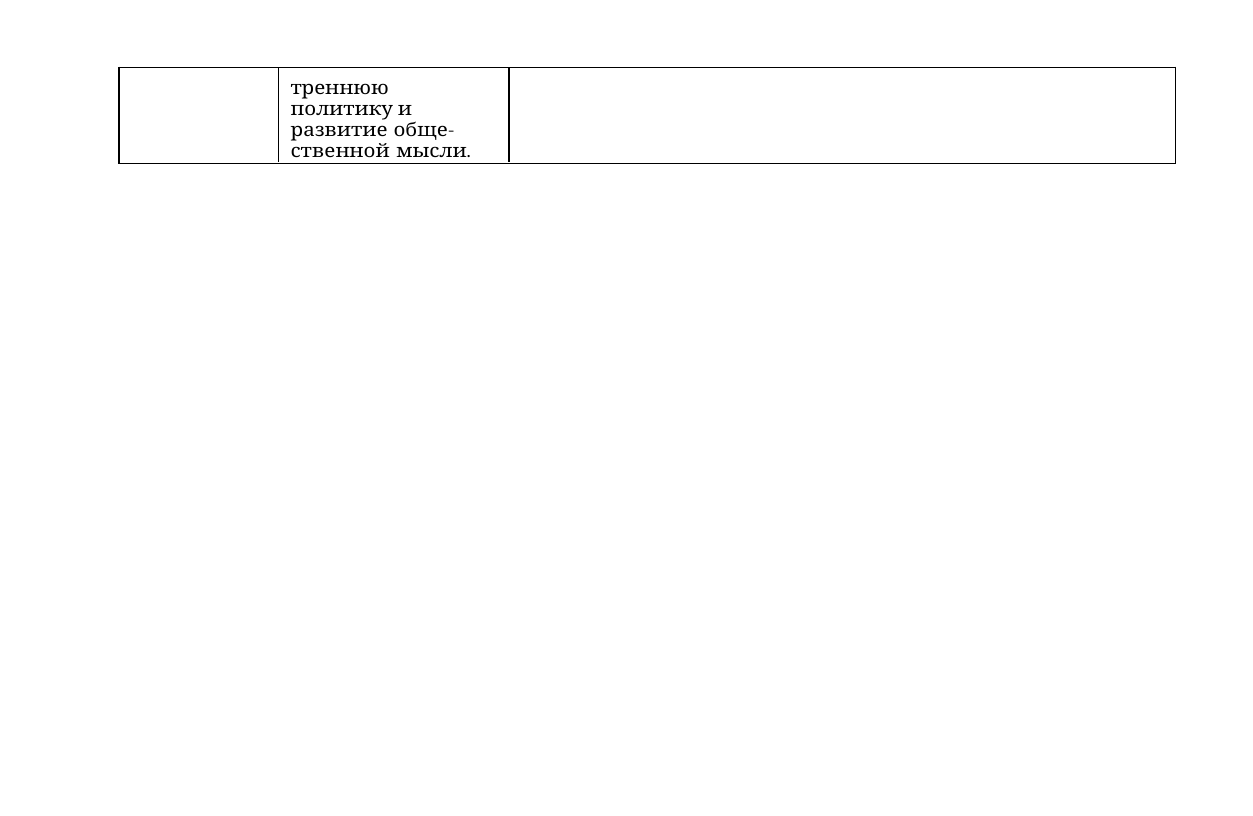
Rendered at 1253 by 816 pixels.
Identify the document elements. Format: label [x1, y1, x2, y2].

table_cell [510, 68, 1175, 162]
table_cell [279, 68, 508, 162]
